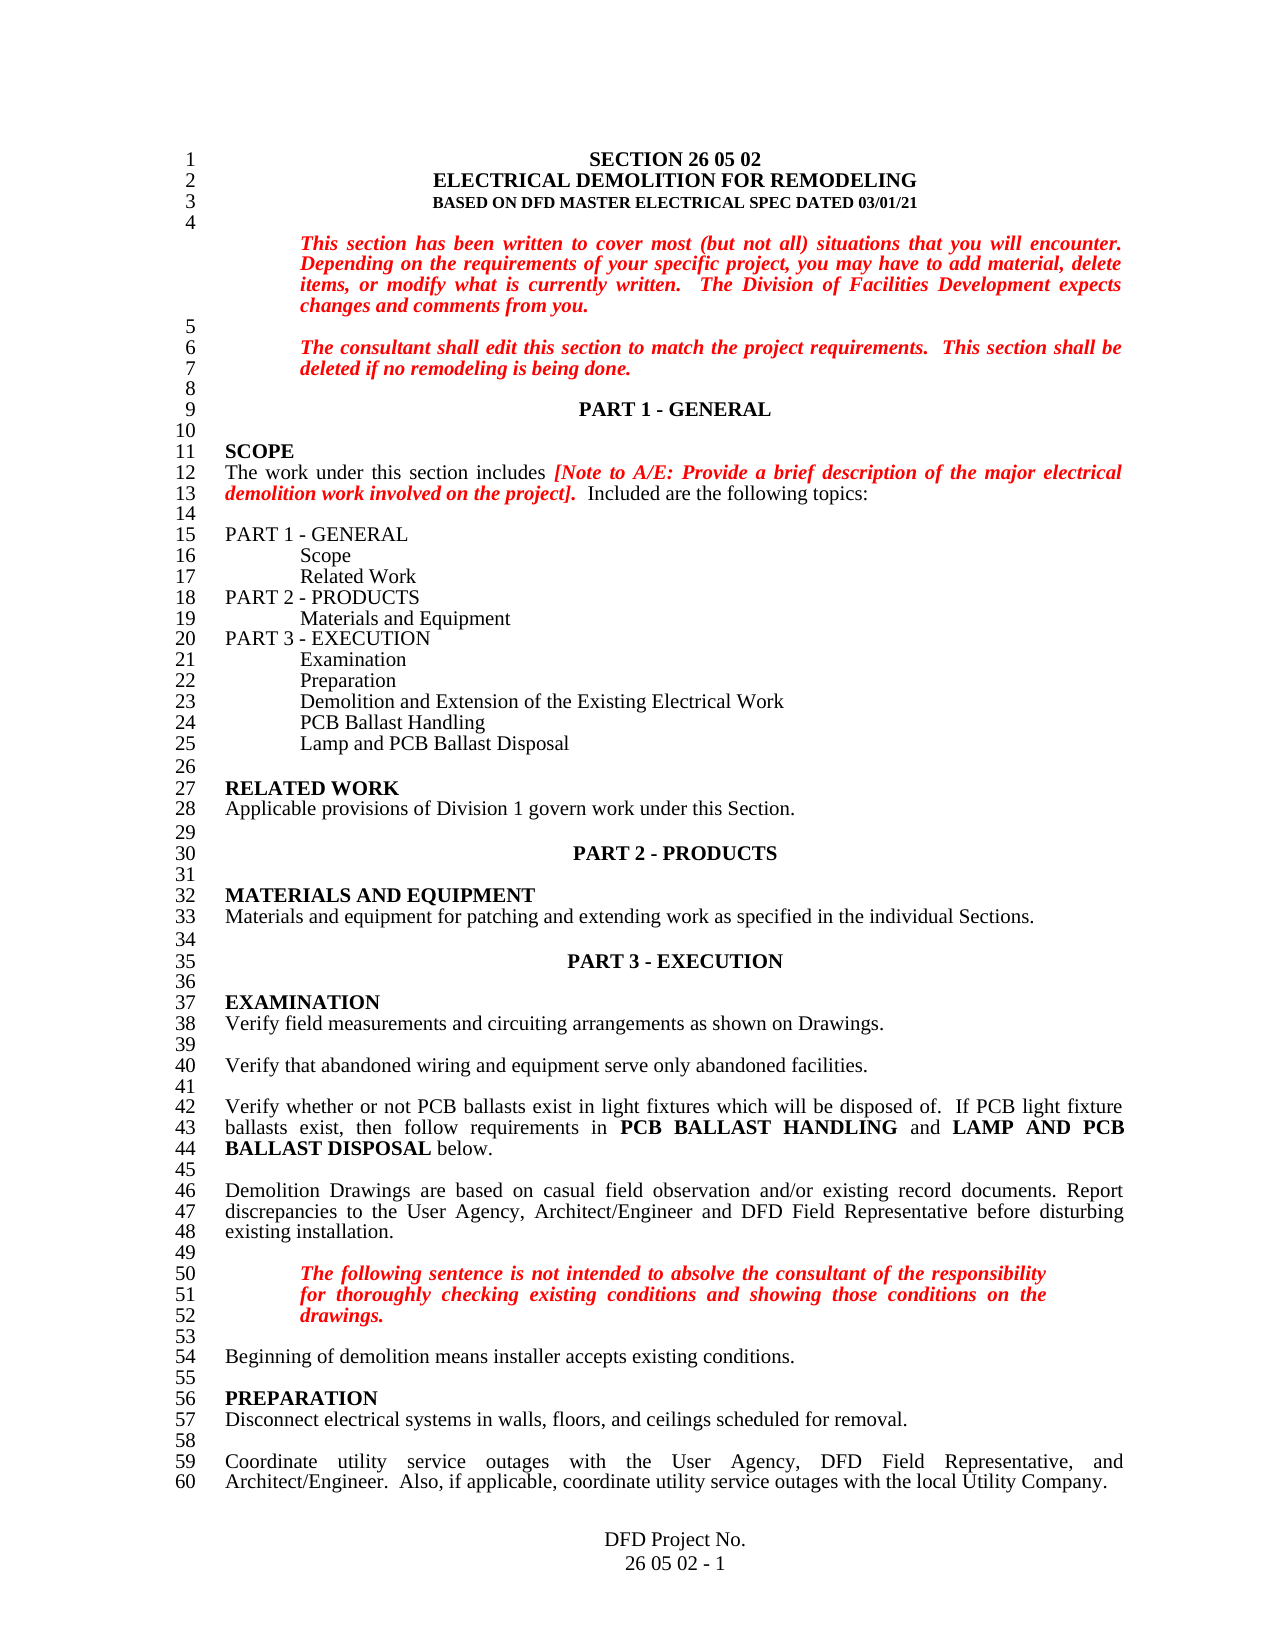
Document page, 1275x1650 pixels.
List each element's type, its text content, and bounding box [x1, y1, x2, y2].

text Demolition and Extension of the Existing Electrical Work [225, 692, 1125, 712]
text EXAMINATION [225, 993, 1125, 1014]
text SECTION 26 05 02 [225, 150, 1125, 171]
text Verify that abandoned wiring and equipment serve only abandoned facilities. [225, 1056, 1125, 1076]
text Verify field measurements and circuiting arrangements as shown on Drawings. [225, 1014, 1125, 1035]
text PART 3 - EXECUTION [225, 951, 1125, 972]
text PART 1 - GENERAL [225, 525, 1125, 546]
text Demolition Drawings are based on casual field observation and/or existing record documents. Report discrepancies to the User Agency, Architect/Engineer and DFD Field Representative before disturbing existing installation. [225, 1181, 1125, 1243]
text Applicable provisions of Division 1 govern work under this Section. [225, 799, 1125, 820]
text Materials and Equipment [225, 608, 1125, 629]
text The consultant shall edit this section to match the project requirements. This section shall be deleted if no remodeling is being done. [300, 337, 1125, 379]
text Disconnect electrical systems in walls, floors, and ceilings scheduled for removal. [225, 1410, 1125, 1431]
text Preparation [225, 671, 1125, 692]
text Examination [225, 650, 1125, 671]
title RELATED WORK [225, 778, 1125, 799]
text Scope [225, 546, 1125, 567]
text ELECTRICAL DEMOLITION FOR REMODELING [225, 171, 1125, 192]
text Verify whether or not PCB ballasts exist in light fixtures which will be disposed of. If PCB light fixture ballasts exist, then follow requirements in PCB BALLAST HANDLING and LAMP AND PCB BALLAST DISPOSAL below. [225, 1097, 1125, 1160]
text PART 1 - GENERAL [225, 400, 1125, 421]
text This section has been written to cover most (but not all) situations that you will encounter. Depending on the requirements of your specific project, you may have to add material, delete items, or modify what is currently written. The Division of Facilities Development expects changes and comments from you. [300, 233, 1125, 317]
text PREPARATION [225, 1389, 1125, 1410]
text Materials and equipment for patching and extending work as specified in the individual Sections. [225, 906, 1125, 927]
text Beginning of demolition means installer accepts existing conditions. [225, 1347, 1125, 1368]
text Lamp and PCB Ballast Disposal [225, 733, 1125, 754]
text MATERIALS AND EQUIPMENT [225, 886, 1125, 906]
text PART 2 - PRODUCTS [225, 844, 1125, 865]
text BASED ON DFD MASTER ELECTRICAL SPEC DATED 03/01/21 [225, 192, 1125, 212]
text Coordinate utility service outages with the User Agency, DFD Field Representative, and Architect/Engineer. Also, if applicable, coordinate utility service outages with the local Utility Company. [225, 1451, 1125, 1493]
text The following sentence is not intended to absolve the consultant of the responsibility for thoroughly checking existing conditions and showing those conditions on the drawings. [300, 1264, 1050, 1326]
text PART 3 - EXECUTION [225, 629, 1125, 650]
text PART 2 - PRODUCTS [225, 587, 1125, 608]
text Related Work [225, 567, 1125, 587]
text PCB Ballast Handling [225, 712, 1125, 733]
text The work under this section includes [Note to A/E: Provide a brief description of the major electrical demolition work involved on the project]. Included are the following topics: [225, 462, 1125, 504]
text SCOPE [225, 442, 1125, 462]
